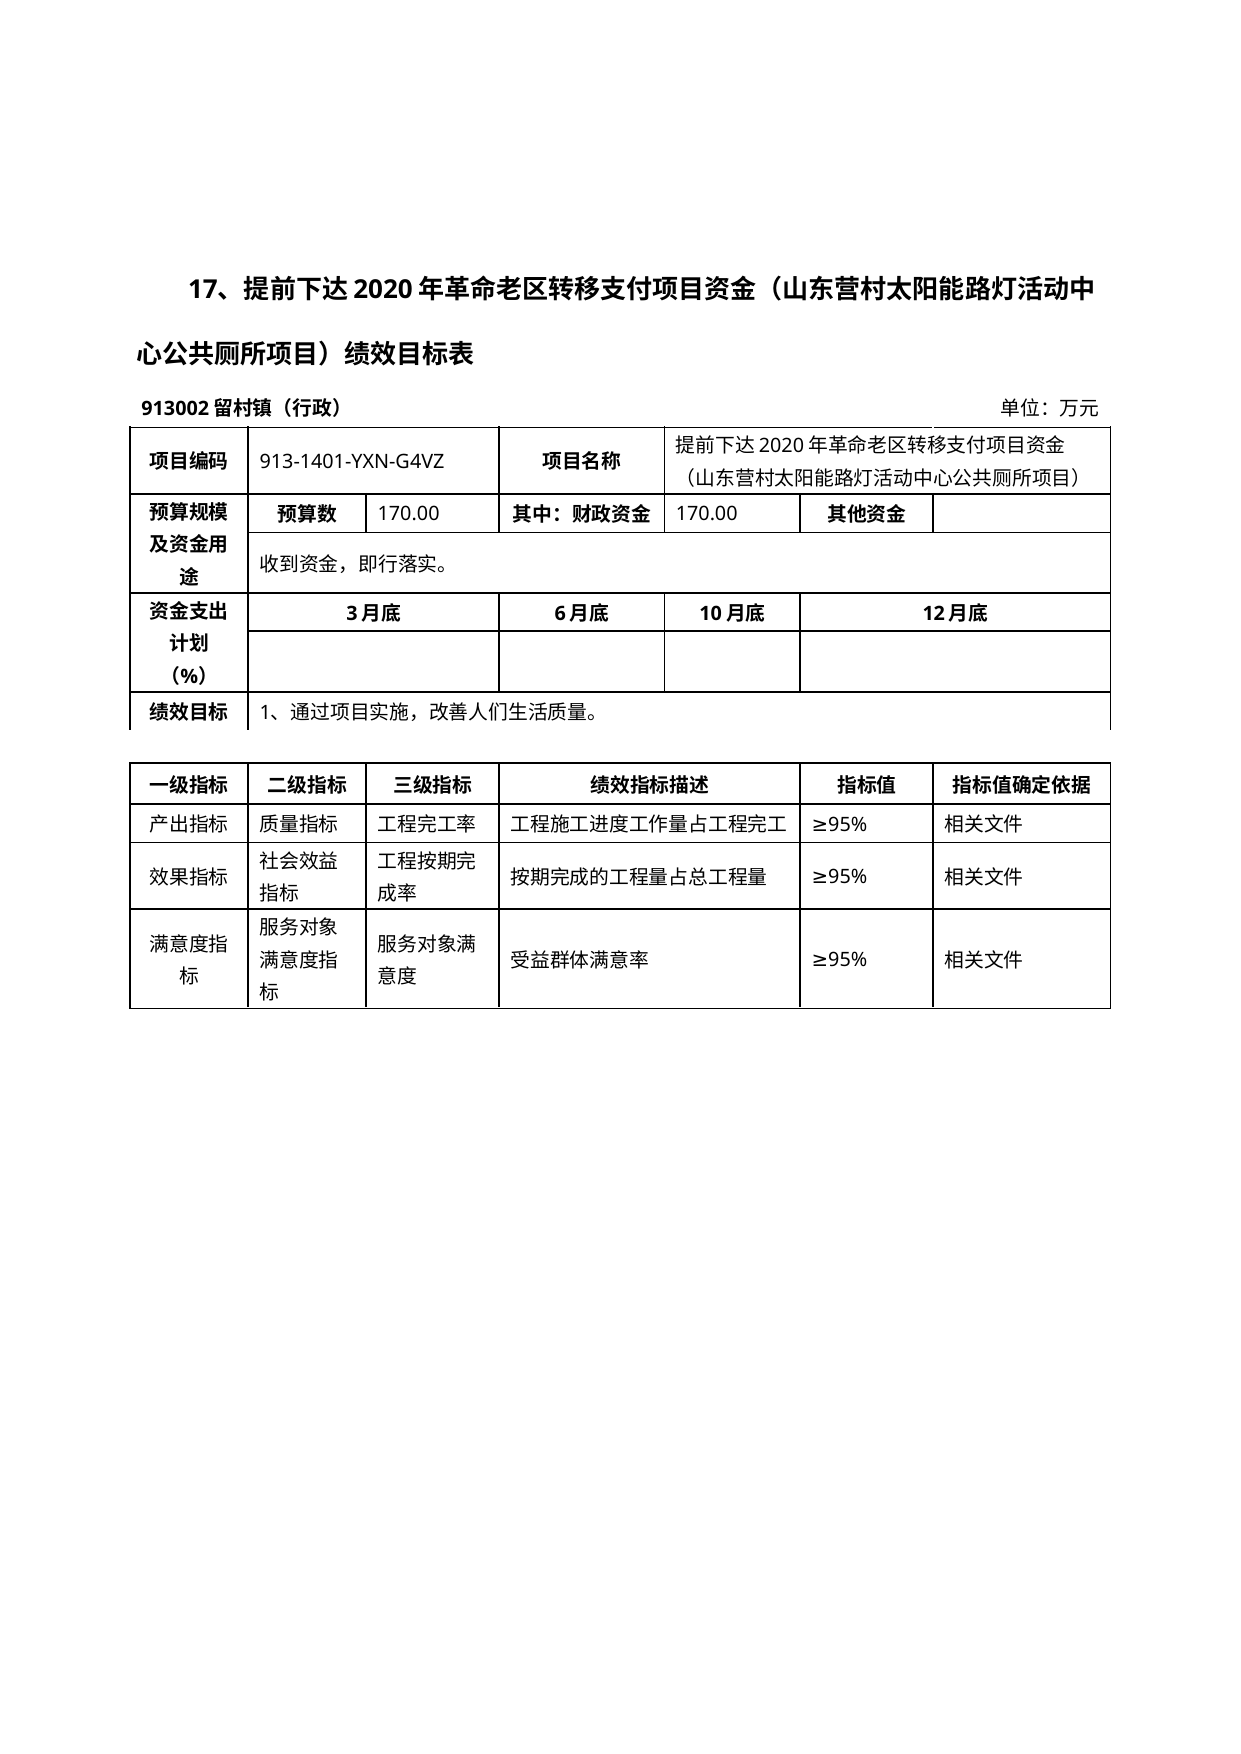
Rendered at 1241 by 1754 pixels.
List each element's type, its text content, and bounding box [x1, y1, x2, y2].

table_cell 受益群体满意率 [500, 910, 799, 1007]
table_header 指标值确定依据 [934, 764, 1110, 803]
table_cell [801, 632, 1110, 691]
table_cell 相关文件 [934, 805, 1110, 842]
table_cell 913-1401-YXN-G4VZ [249, 428, 498, 493]
table_cell ≥95% [801, 805, 932, 842]
table_cell 相关文件 [934, 910, 1110, 1007]
table_cell 6月底 [500, 594, 664, 630]
table_header 绩效指标描述 [500, 764, 799, 803]
table_cell 提前下达2020年革命老区转移支付项目资金（山东营村太阳能路灯活动中心公共厕所项目） [665, 428, 1110, 493]
table_cell 效果指标 [131, 843, 247, 908]
table_header 913002留村镇（行政） [131, 387, 932, 426]
table_cell [934, 495, 1110, 531]
table_header 一级指标 [131, 764, 247, 803]
table_cell 按期完成的工程量占总工程量 [500, 843, 799, 908]
table_cell 预算数 [249, 495, 365, 531]
table_cell [500, 632, 664, 691]
table_cell 170.00 [665, 495, 799, 531]
table_cell 工程完工率 [367, 805, 498, 842]
table_header 指标值 [801, 764, 932, 803]
table_cell 3月底 [249, 594, 498, 630]
table_cell 相关文件 [934, 843, 1110, 908]
table_cell 资金支出计划（%） [131, 594, 247, 691]
table_cell 工程施工进度工作量占工程完工 [500, 805, 799, 842]
table_cell 质量指标 [249, 805, 365, 842]
table_cell 工程按期完成率 [367, 843, 498, 908]
table_cell 社会效益指标 [249, 843, 365, 908]
table_cell 产出指标 [131, 805, 247, 842]
table_cell 绩效目标 [131, 693, 247, 729]
table_cell 10月底 [665, 594, 799, 630]
table_cell ≥95% [801, 910, 932, 1007]
table_cell 项目编码 [131, 428, 247, 493]
table_cell 其他资金 [801, 495, 932, 531]
table_cell ≥95% [801, 843, 932, 908]
table_cell 1、通过项目实施，改善人们生活质量。 [249, 693, 1110, 729]
table_cell 收到资金，即行落实。 [249, 533, 1110, 592]
text 17、提前下达2020年革命老区转移支付项目资金（山东营村太阳能路灯活动中心公共厕所项目）绩效目标表 [136, 255, 1104, 385]
table_cell 项目名称 [500, 428, 664, 493]
table_cell 170.00 [367, 495, 498, 531]
table_cell 满意度指标 [131, 910, 247, 1007]
table_header 单位：万元 [934, 387, 1110, 426]
table_cell 12月底 [801, 594, 1110, 630]
table_cell 预算规模及资金用途 [131, 495, 247, 592]
table_cell [665, 632, 799, 691]
table_cell [249, 632, 498, 691]
table_cell 其中：财政资金 [500, 495, 664, 531]
table_cell 服务对象满意度指标 [249, 910, 365, 1007]
table_header 三级指标 [367, 764, 498, 803]
table_cell 服务对象满意度 [367, 910, 498, 1007]
table_header 二级指标 [249, 764, 365, 803]
